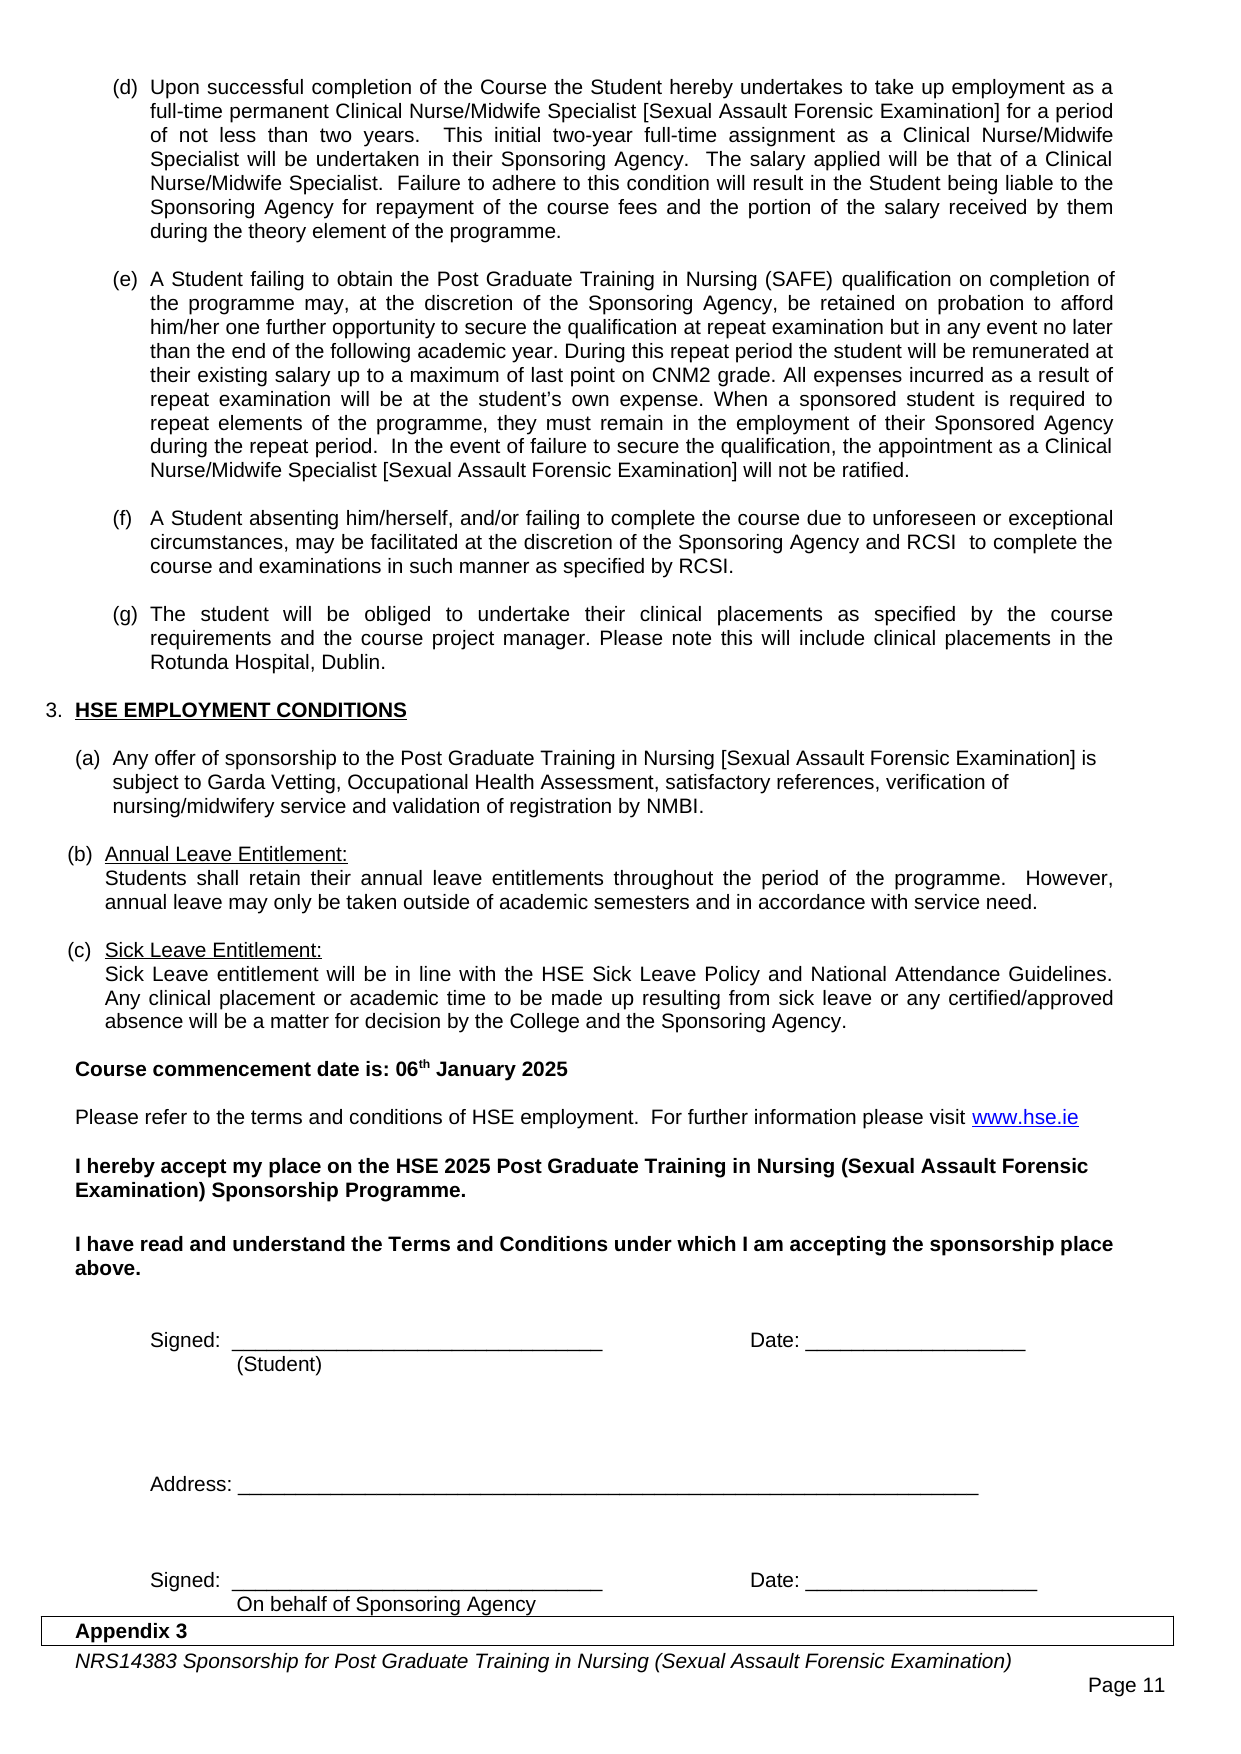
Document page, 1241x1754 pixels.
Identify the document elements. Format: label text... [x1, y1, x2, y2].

text Course commencement date is: 06th January 2025 [75, 1057, 1115, 1081]
text Signed: ________________________________ Date: ___________________ [75, 1328, 1165, 1352]
text 3. HSE EMPLOYMENT CONDITIONS [45, 698, 1115, 722]
list Sick Leave Entitlement: [67, 937, 1115, 961]
text Appendix 3 [42, 1617, 1173, 1645]
list Any offer of sponsorship to the Post Graduate Training in Nursing [Sexual Assault Forensic Examination] is subject to Garda Vetting, Occupational Health Assessment, satisfactory references, verification of nursing/midwifery service and validation of registration by NMBI. [75, 746, 1115, 818]
text Sick Leave entitlement will be in line with the HSE Sick Leave Policy and National Attendance Guidelines. Any clinical placement or academic time to be made up resulting from sick leave or any certified/approved absence will be a matter for decision by the College and the Sponsoring Agency. [104, 961, 1115, 1033]
text Please refer to the terms and conditions of HSE employment. For further information please visit www.hse.ie [75, 1105, 1115, 1129]
text I have read and understand the Terms and Conditions under which I am accepting the sponsorship place above. [75, 1232, 1165, 1280]
text I hereby accept my place on the HSE 2025 Post Graduate Training in Nursing (Sexual Assault Forensic Examination) Sponsorship Programme. [75, 1154, 1165, 1202]
list Annual Leave Entitlement: [67, 842, 1115, 866]
list A Student absenting him/herself, and/or failing to complete the course due to unforeseen or exceptional circumstances, may be facilitated at the discretion of the Sponsoring Agency and RCSI to complete the course and examinations in such manner as specified by RCSI. [112, 506, 1115, 578]
text (Student) [75, 1352, 1165, 1376]
list The student will be obliged to undertake their clinical placements as specified by the course requirements and the course project manager. Please note this will include clinical placements in the Rotunda Hospital, Dublin. [112, 602, 1115, 674]
text On behalf of Sponsoring Agency [75, 1592, 1165, 1616]
text Address: ________________________________________________________________ [75, 1472, 1165, 1496]
text Students shall retain their annual leave entitlements throughout the period of the programme. However, annual leave may only be taken outside of academic semesters and in accordance with service need. [104, 866, 1115, 913]
text Signed: ________________________________ Date: ____________________ [75, 1568, 1165, 1592]
list A Student failing to obtain the Post Graduate Training in Nursing (SAFE) qualification on completion of the programme may, at the discretion of the Sponsoring Agency, be retained on probation to afford him/her one further opportunity to secure the qualification at repeat examination but in any event no later than the end of the following academic year. During this repeat period the student will be remunerated at their existing salary up to a maximum of last point on CNM2 grade. All expenses incurred as a result of repeat examination will be at the student’s own expense. When a sponsored student is required to repeat elements of the programme, they must remain in the employment of their Sponsored Agency during the repeat period. In the event of failure to secure the qualification, the appointment as a Clinical Nurse/Midwife Specialist [Sexual Assault Forensic Examination] will not be ratified. [112, 267, 1115, 482]
list Upon successful completion of the Course the Student hereby undertakes to take up employment as a full-time permanent Clinical Nurse/Midwife Specialist [Sexual Assault Forensic Examination] for a period of not less than two years. This initial two-year full-time assignment as a Clinical Nurse/Midwife Specialist will be undertaken in their Sponsoring Agency. The salary applied will be that of a Clinical Nurse/Midwife Specialist. Failure to adhere to this condition will result in the Student being liable to the Sponsoring Agency for repayment of the course fees and the portion of the salary received by them during the theory element of the programme. [112, 75, 1115, 243]
